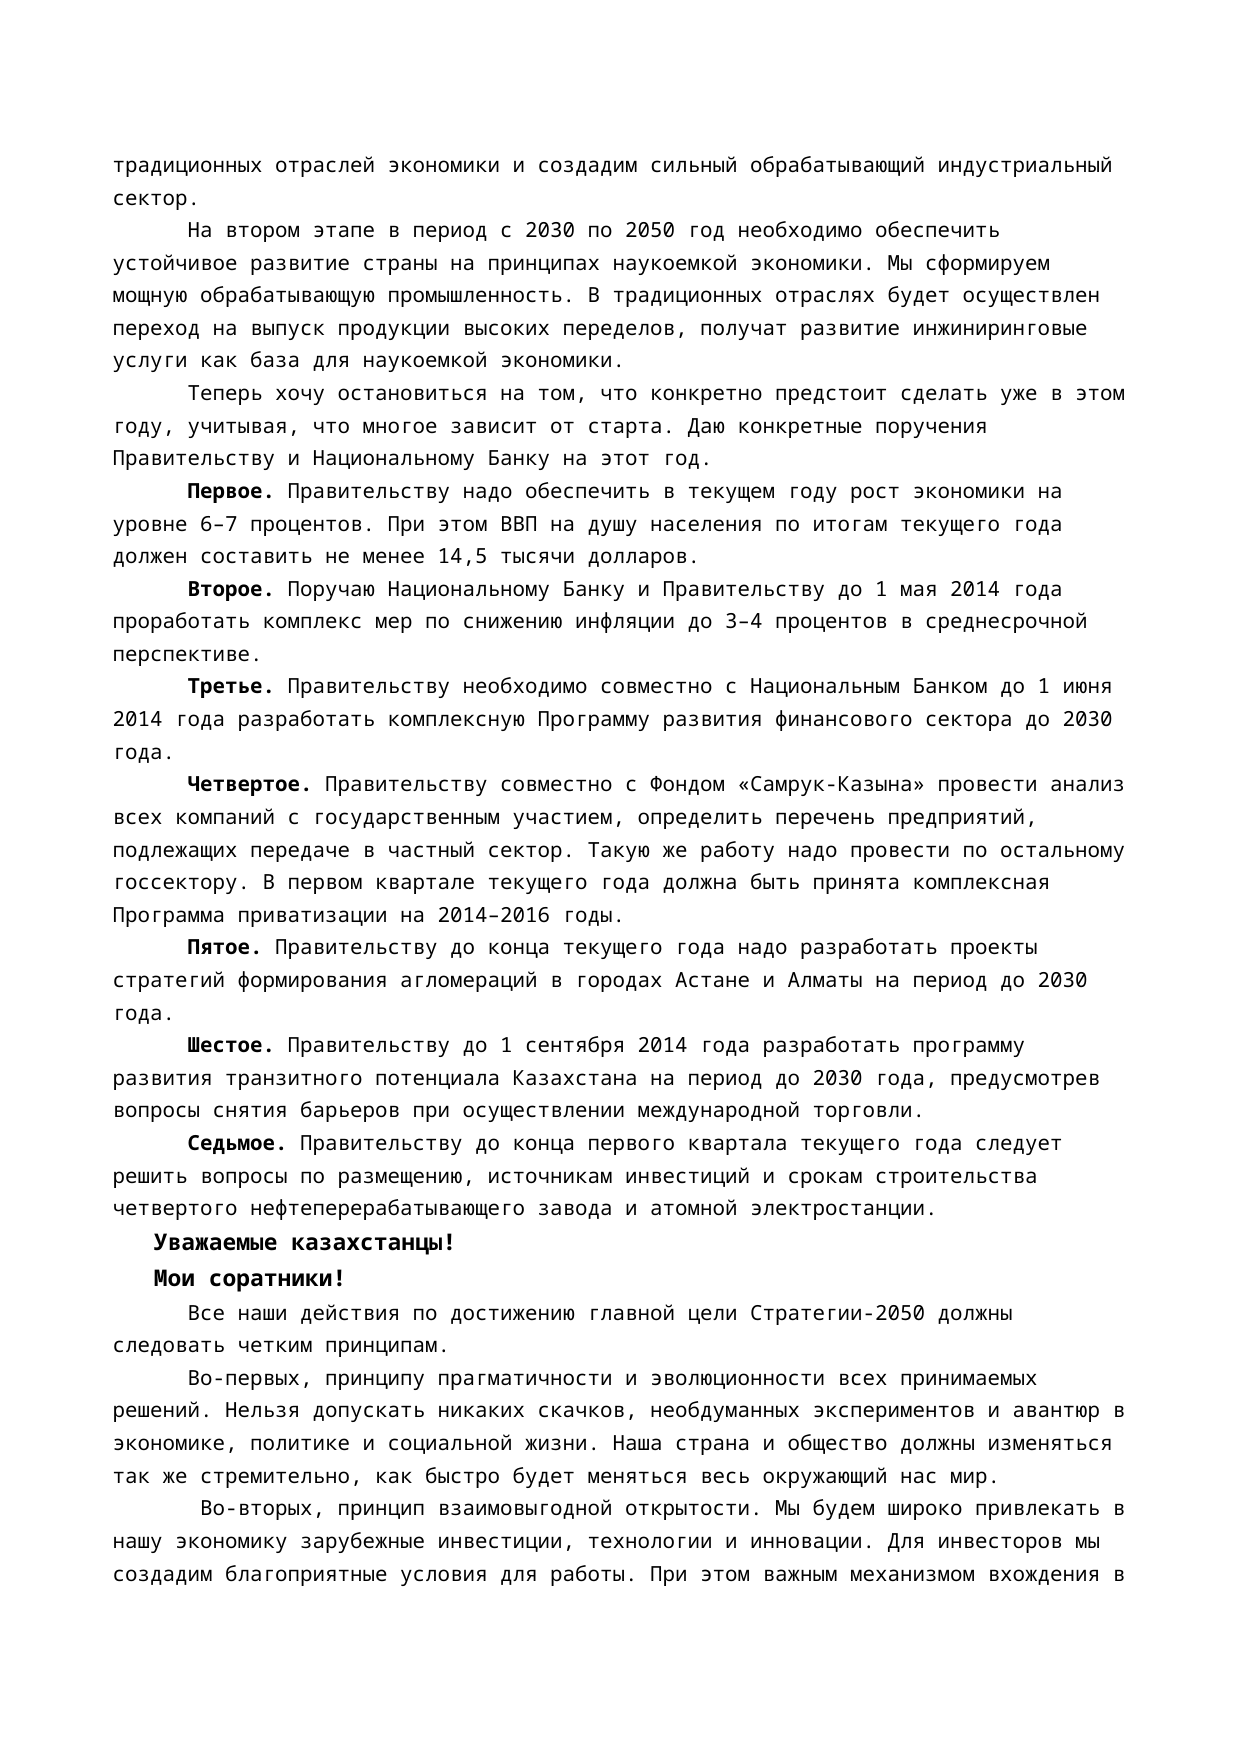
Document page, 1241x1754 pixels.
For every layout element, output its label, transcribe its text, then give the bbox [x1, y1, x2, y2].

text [112, 1298, 1128, 1587]
text Мои соратники! [112, 1262, 1128, 1293]
text Уважаемые казахстанцы! [112, 1226, 1128, 1257]
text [112, 150, 1128, 1222]
